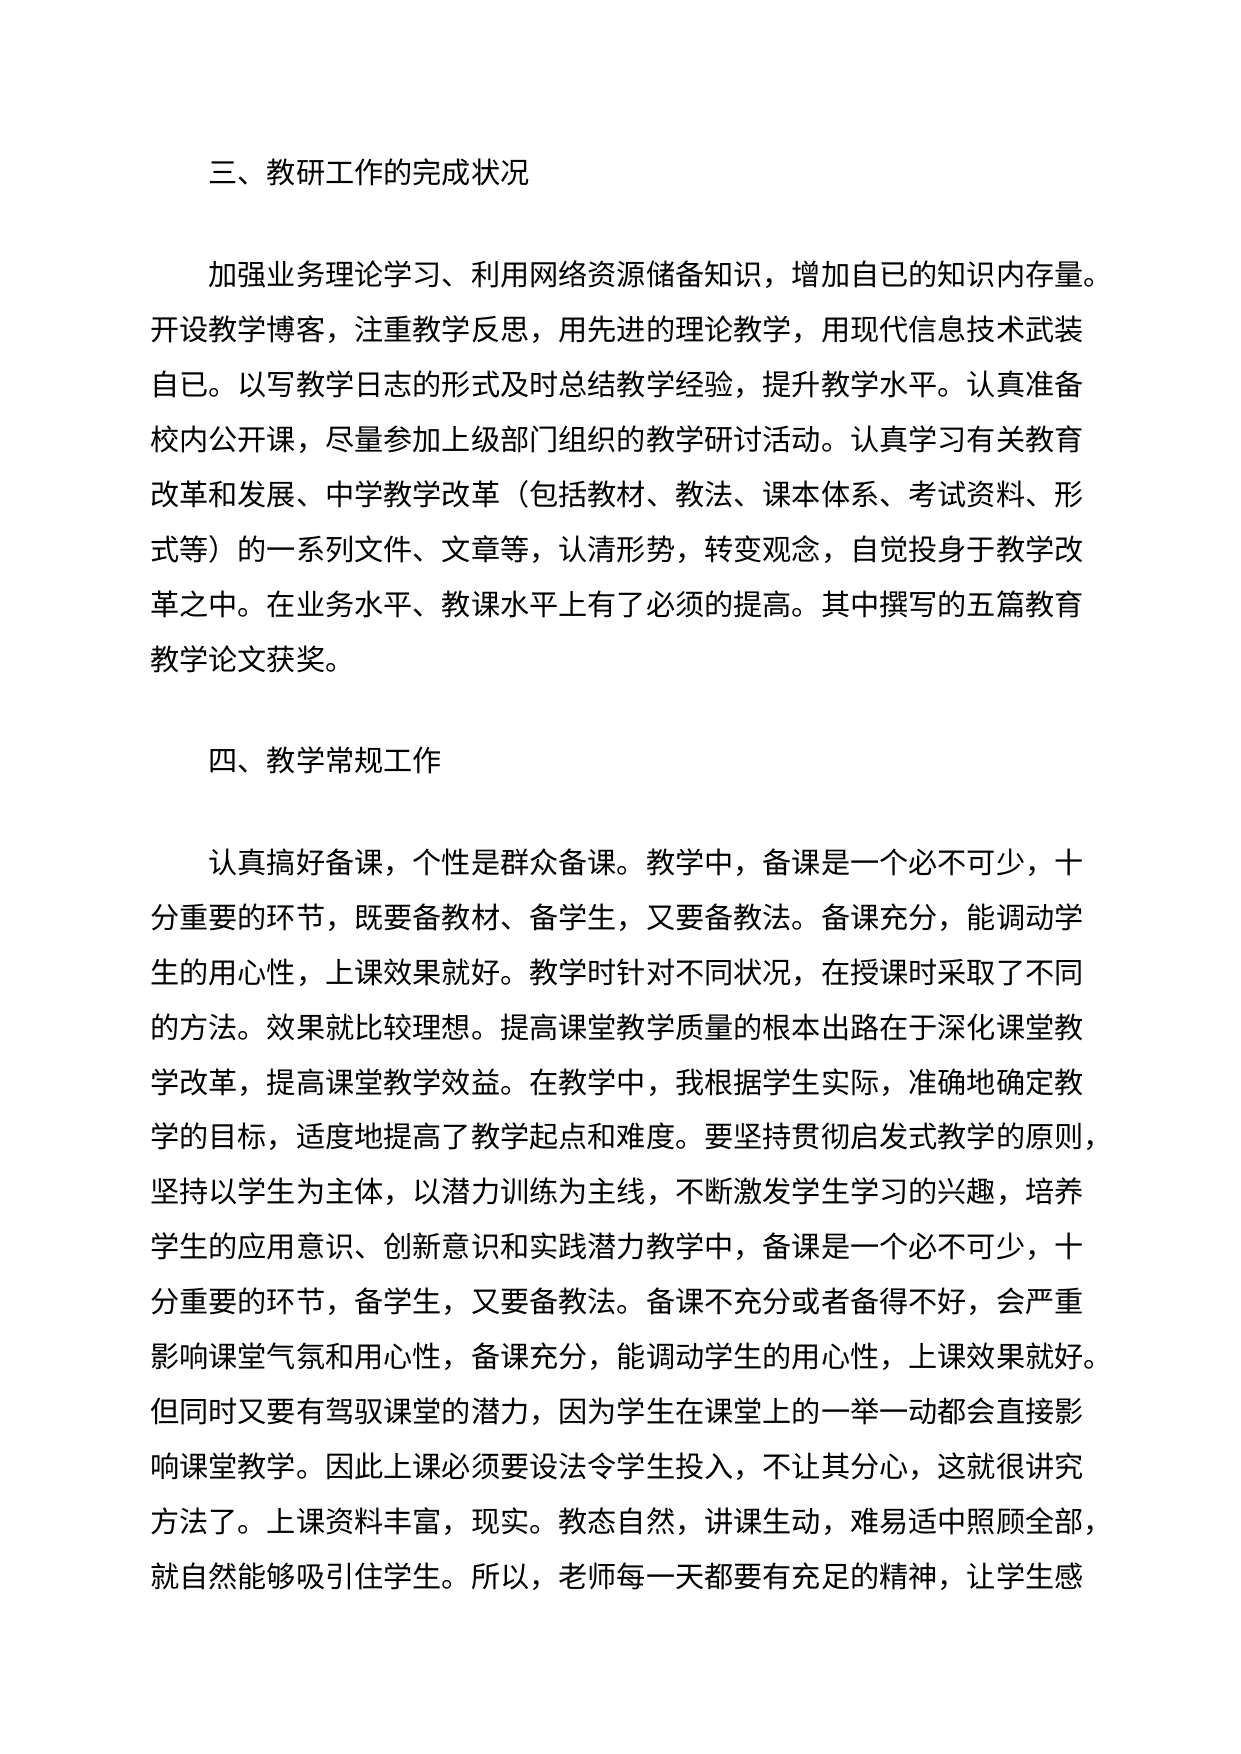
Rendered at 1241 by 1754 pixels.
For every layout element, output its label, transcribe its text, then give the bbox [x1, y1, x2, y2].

text 加强业务理论学习、利用网络资源储备知识，增加自已的知识内存量。开设教学博客，注重教学反思，用先进的理论教学，用现代信息技术武装自已。以写教学日志的形式及时总结教学经验，提升教学水平。认真准备校内公开课，尽量参加上级部门组织的教学研讨活动。认真学习有关教育改革和发展、中学教学改革（包括教材、教法、课本体系、考试资料、形式等）的一系列文件、文章等，认清形势，转变观念，自觉投身于教学改革之中。在业务水平、教课水平上有了必须的提高。其中撰写的五篇教育教学论文获奖。 [150, 252, 1090, 678]
text 三、教研工作的完成状况 [150, 150, 1090, 192]
text 四、教学常规工作 [150, 738, 1090, 780]
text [150, 839, 1090, 1596]
